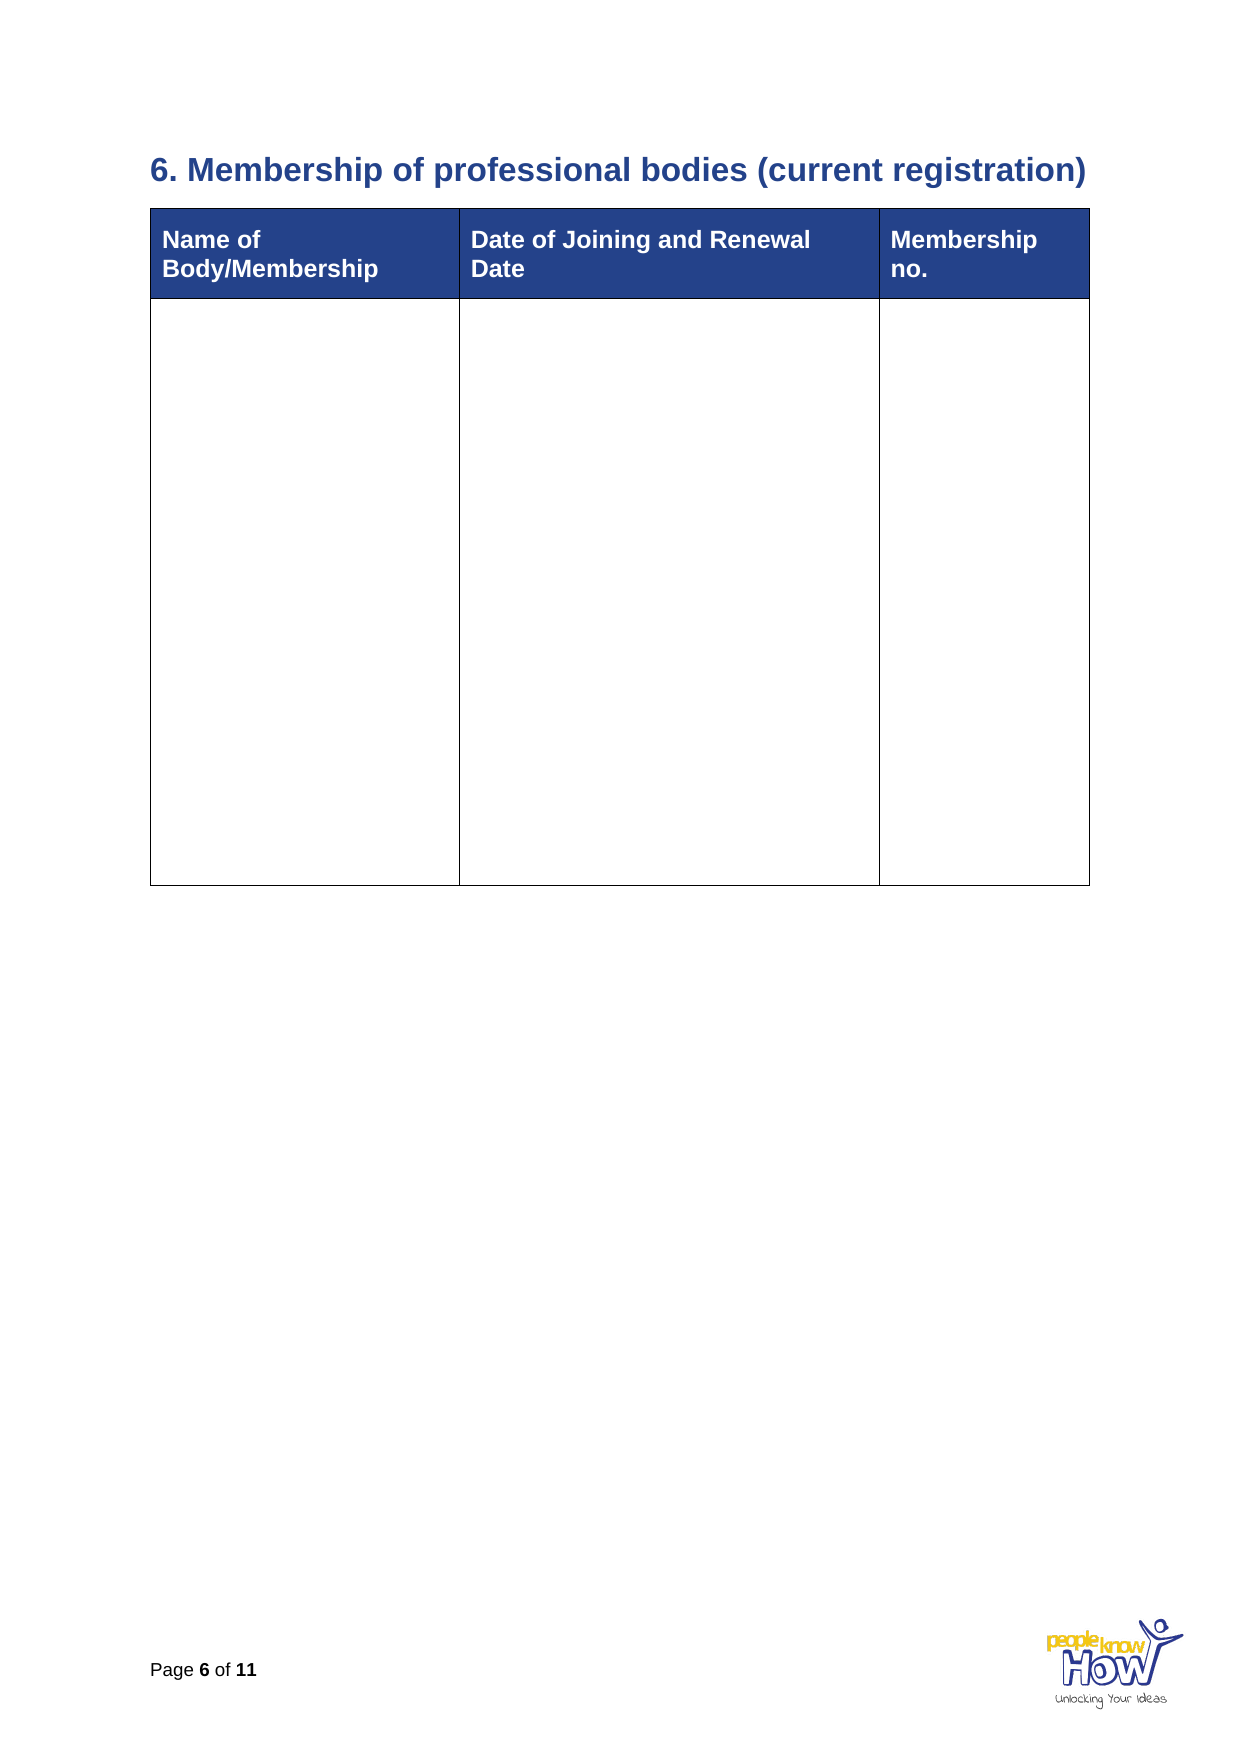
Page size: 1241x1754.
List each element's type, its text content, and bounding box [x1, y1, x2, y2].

table_header Name of Body/Membership [151, 209, 459, 298]
table_header Membership no. [880, 209, 1089, 298]
table_cell [460, 299, 879, 885]
table_cell [880, 299, 1089, 885]
table_header Date of Joining and Renewal Date [460, 209, 879, 298]
table_cell [151, 299, 459, 885]
text 6. Membership of professional bodies (current registration) [150, 150, 1090, 188]
picture [1040, 1612, 1195, 1715]
